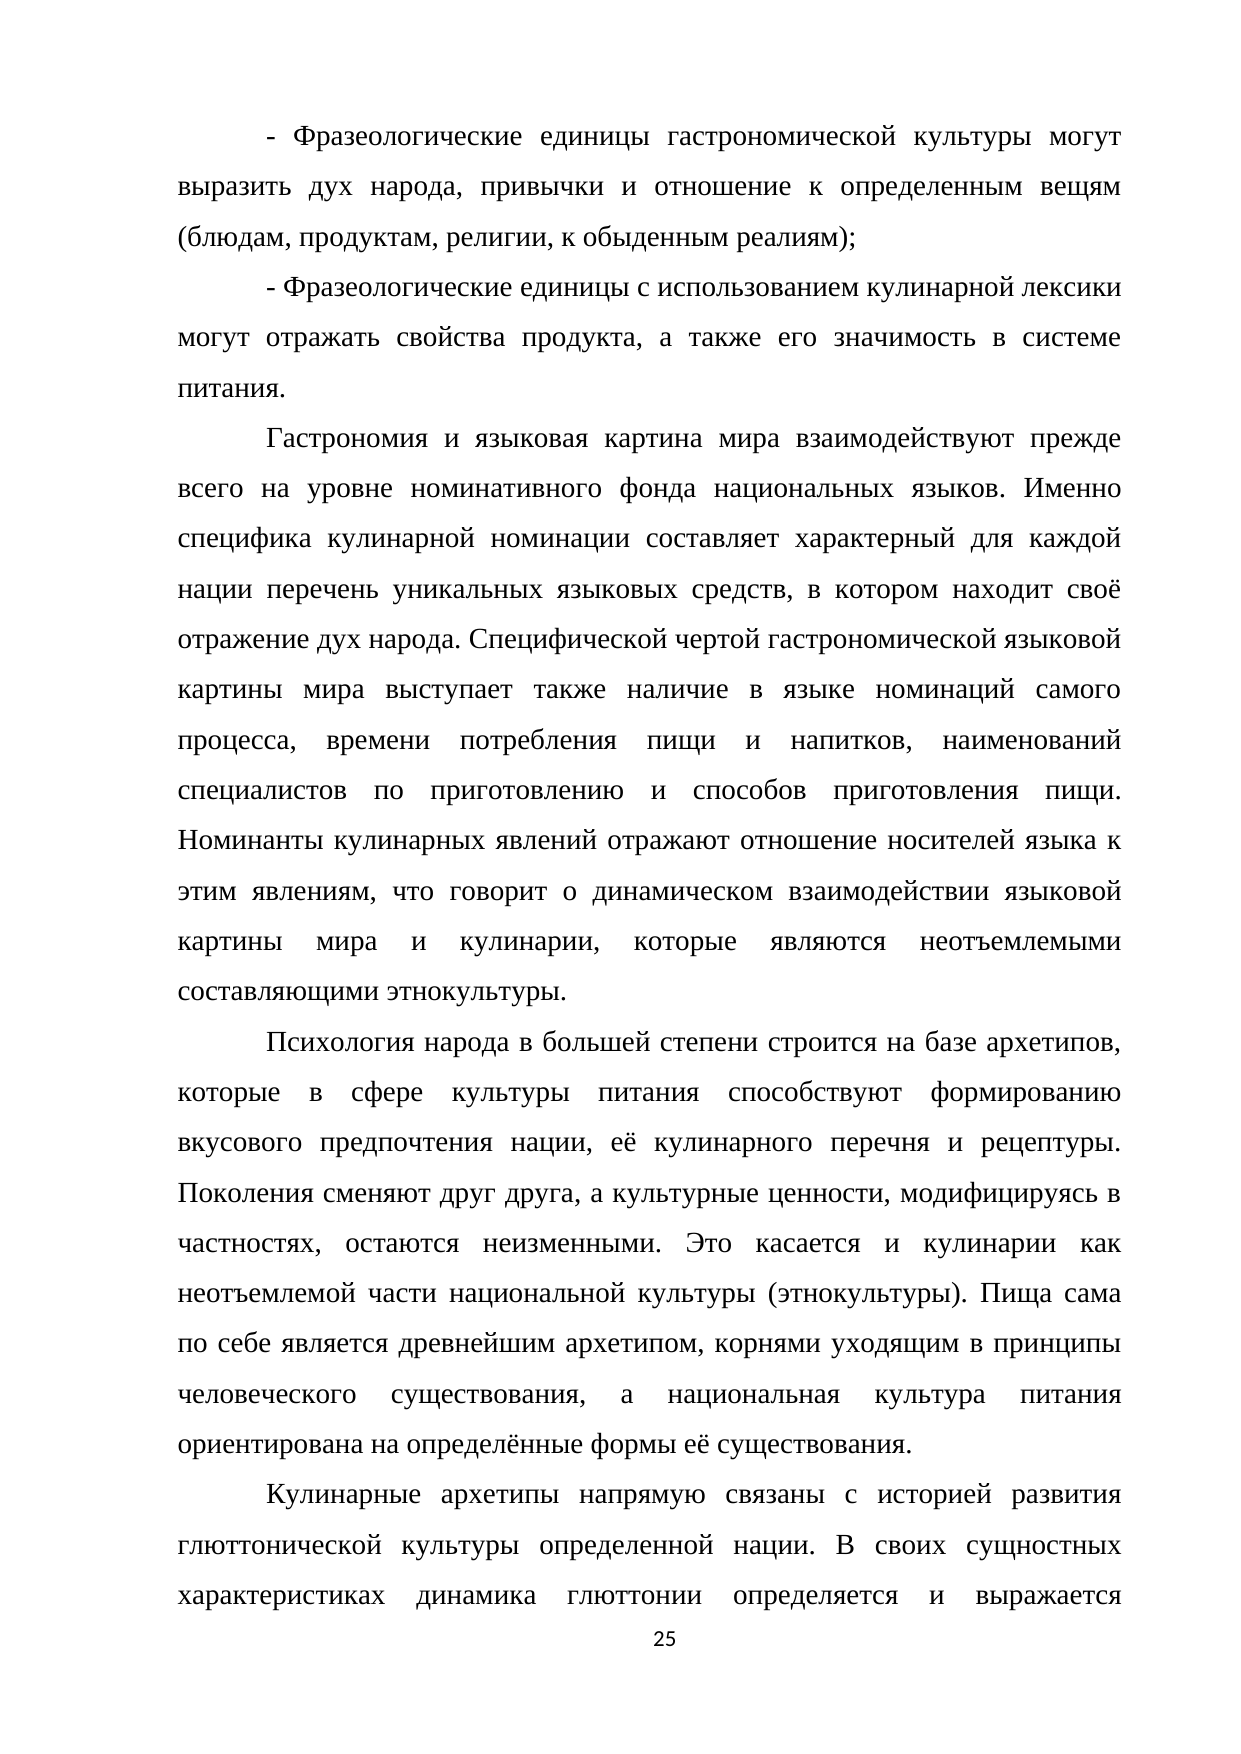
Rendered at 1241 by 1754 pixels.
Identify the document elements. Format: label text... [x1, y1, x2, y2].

list Психология народа в большей степени строится на базе архетипов, которые в сфере культуры питания способствуют формированию вкусового предпочтения нации, её кулинарного перечня и рецептуры. Поколения сменяют друг друга, а культурные ценности, модифицируясь в частностях, остаются неизменными. Это касается и кулинарии как неотъемлемой части национальной культуры (этнокультуры). Пища сама по себе является древнейшим архетипом, корнями уходящим в принципы человеческого существования, а национальная культура питания ориентирована на определённые формы её существования. [177, 1024, 1122, 1460]
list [177, 1477, 1122, 1611]
list - Фразеологические единицы гастрономической культуры могут выразить дух народа, привычки и отношение к определенным вещям (блюдам, продуктам, религии, к обыденным реалиям); [177, 118, 1122, 252]
list - Фразеологические единицы с использованием кулинарной лексики могут отражать свойства продукта, а также его значимость в системе питания. [177, 269, 1122, 403]
list Гастрономия и языковая картина мира взаимодействуют прежде всего на уровне номинативного фонда национальных языков. Именно специфика кулинарной номинации составляет характерный для каждой нации перечень уникальных языковых средств, в котором находит своё отражение дух народа. Специфической чертой гастрономической языковой картины мира выступает также наличие в языке номинаций самого процесса, времени потребления пищи и напитков, наименований специалистов по приготовлению и способов приготовления пищи. Номинанты кулинарных явлений отражают отношение носителей языка к этим явлениям, что говорит о динамическом взаимодействии языковой картины мира и кулинарии, которые являются неотъемлемыми составляющими этнокультуры. [177, 420, 1122, 1007]
